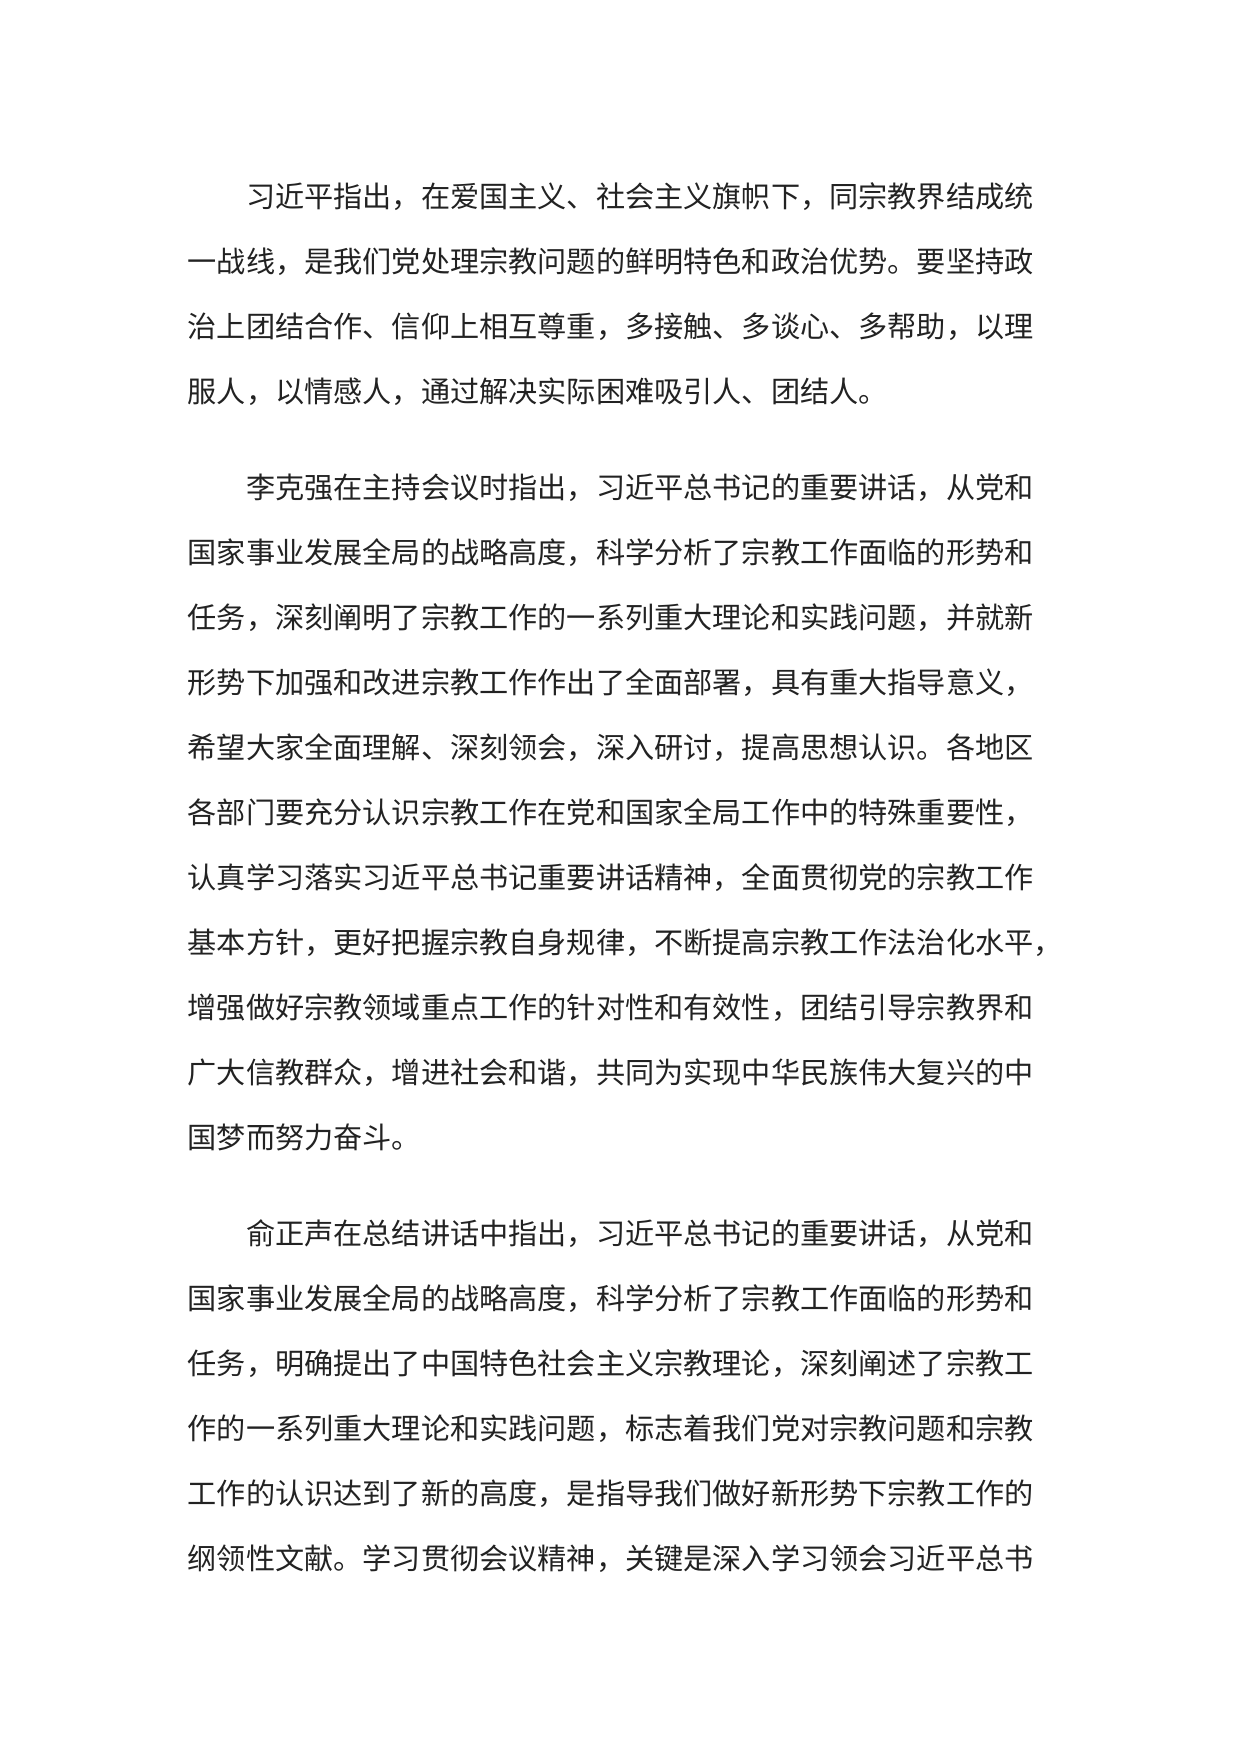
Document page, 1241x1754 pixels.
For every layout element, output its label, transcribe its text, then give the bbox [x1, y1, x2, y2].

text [187, 1199, 1053, 1589]
text 李克强在主持会议时指出，习近平总书记的重要讲话，从党和国家事业发展全局的战略高度，科学分析了宗教工作面临的形势和任务，深刻阐明了宗教工作的一系列重大理论和实践问题，并就新形势下加强和改进宗教工作作出了全面部署，具有重大指导意义，希望大家全面理解、深刻领会，深入研讨，提高思想认识。各地区各部门要充分认识宗教工作在党和国家全局工作中的特殊重要性，认真学习落实习近平总书记重要讲话精神，全面贯彻党的宗教工作基本方针，更好把握宗教自身规律，不断提高宗教工作法治化水平，增强做好宗教领域重点工作的针对性和有效性，团结引导宗教界和广大信教群众，增进社会和谐，共同为实现中华民族伟大复兴的中国梦而努力奋斗。 [187, 453, 1053, 1168]
text 习近平指出，在爱国主义、社会主义旗帜下，同宗教界结成统一战线，是我们党处理宗教问题的鲜明特色和政治优势。要坚持政治上团结合作、信仰上相互尊重，多接触、多谈心、多帮助，以理服人，以情感人，通过解决实际困难吸引人、团结人。 [187, 162, 1053, 422]
